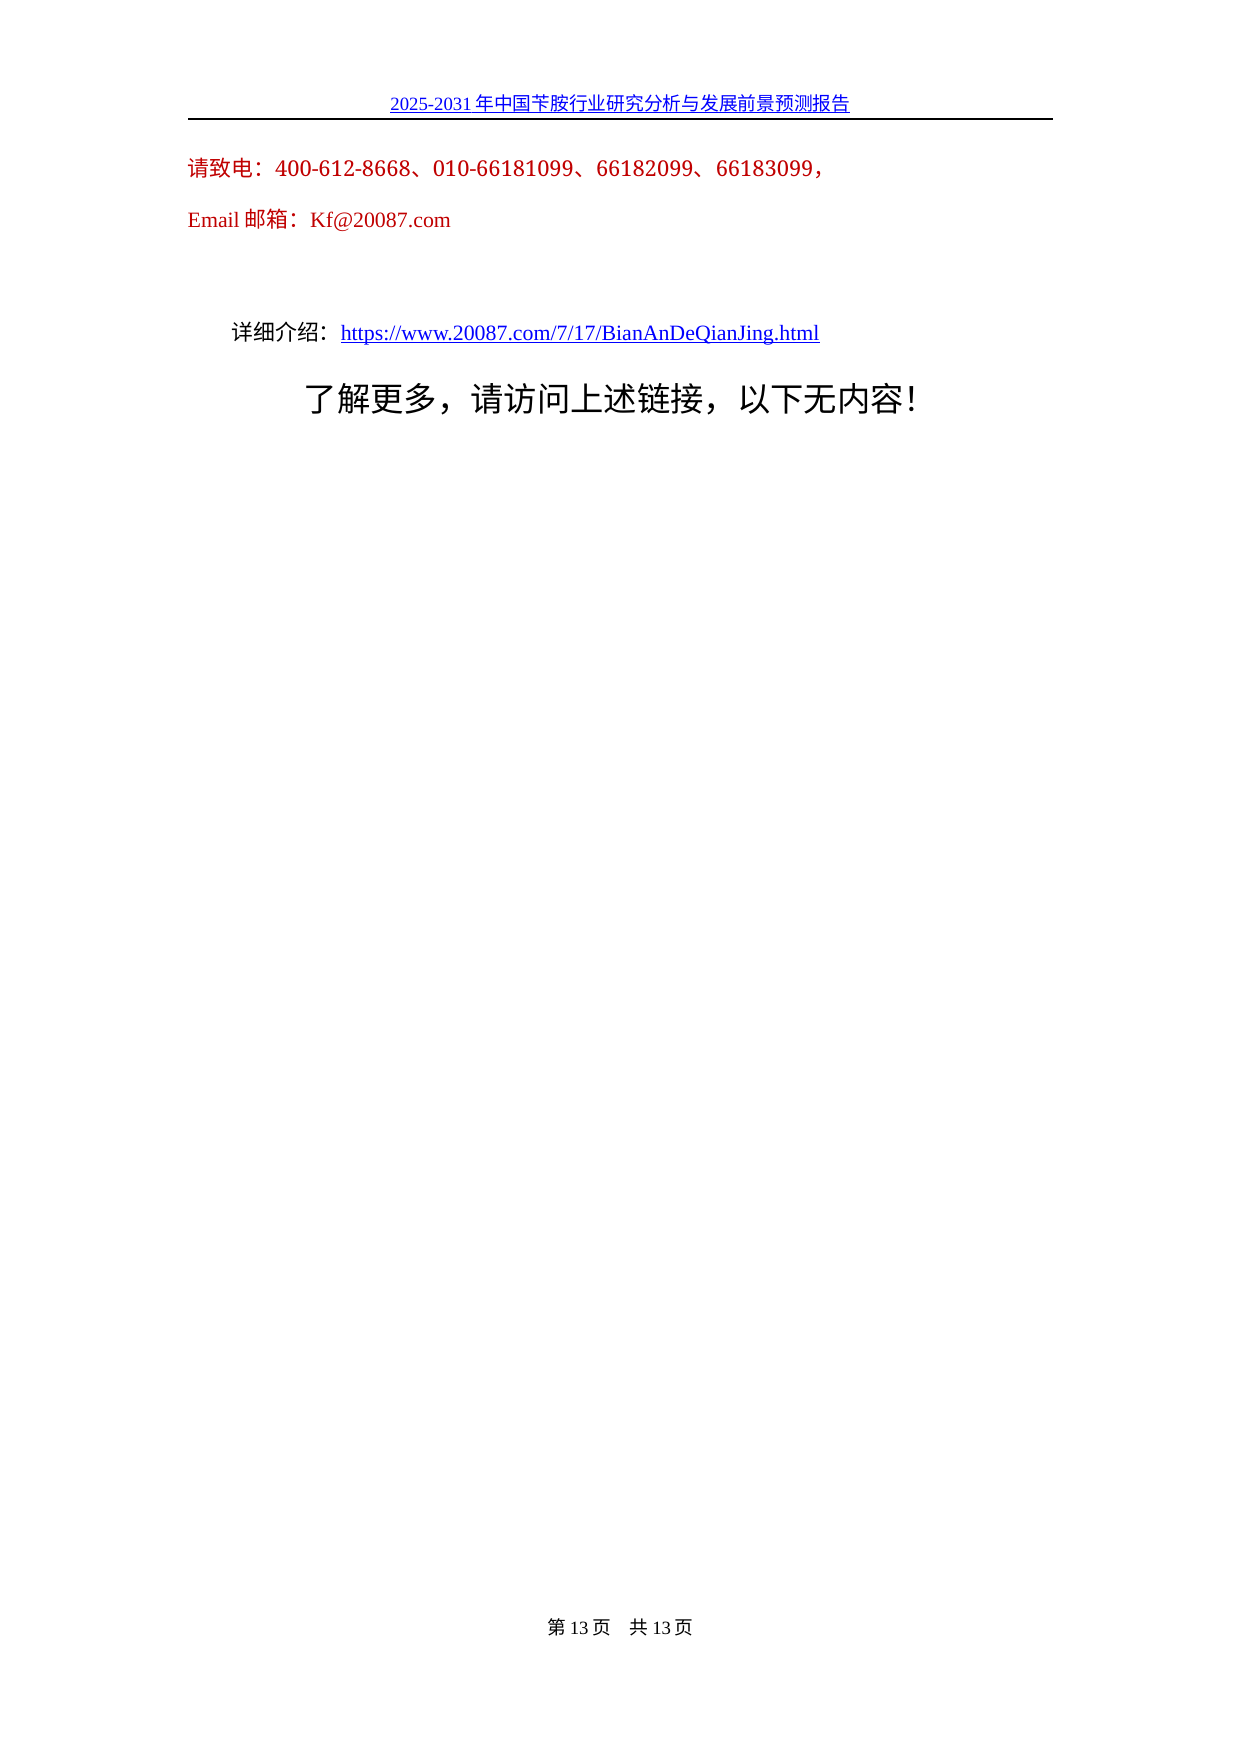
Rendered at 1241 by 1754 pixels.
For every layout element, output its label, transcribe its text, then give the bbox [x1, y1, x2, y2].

text 详细介绍：https://www.20087.com/7/17/BianAnDeQianJing.html [187, 315, 1053, 347]
title 了解更多，请访问上述链接，以下无内容！ [187, 365, 1053, 430]
text 请致电：400-612-8668、010-66181099、66182099、66183099， [187, 150, 1053, 183]
text Email邮箱：Kf@20087.com [187, 202, 1053, 234]
